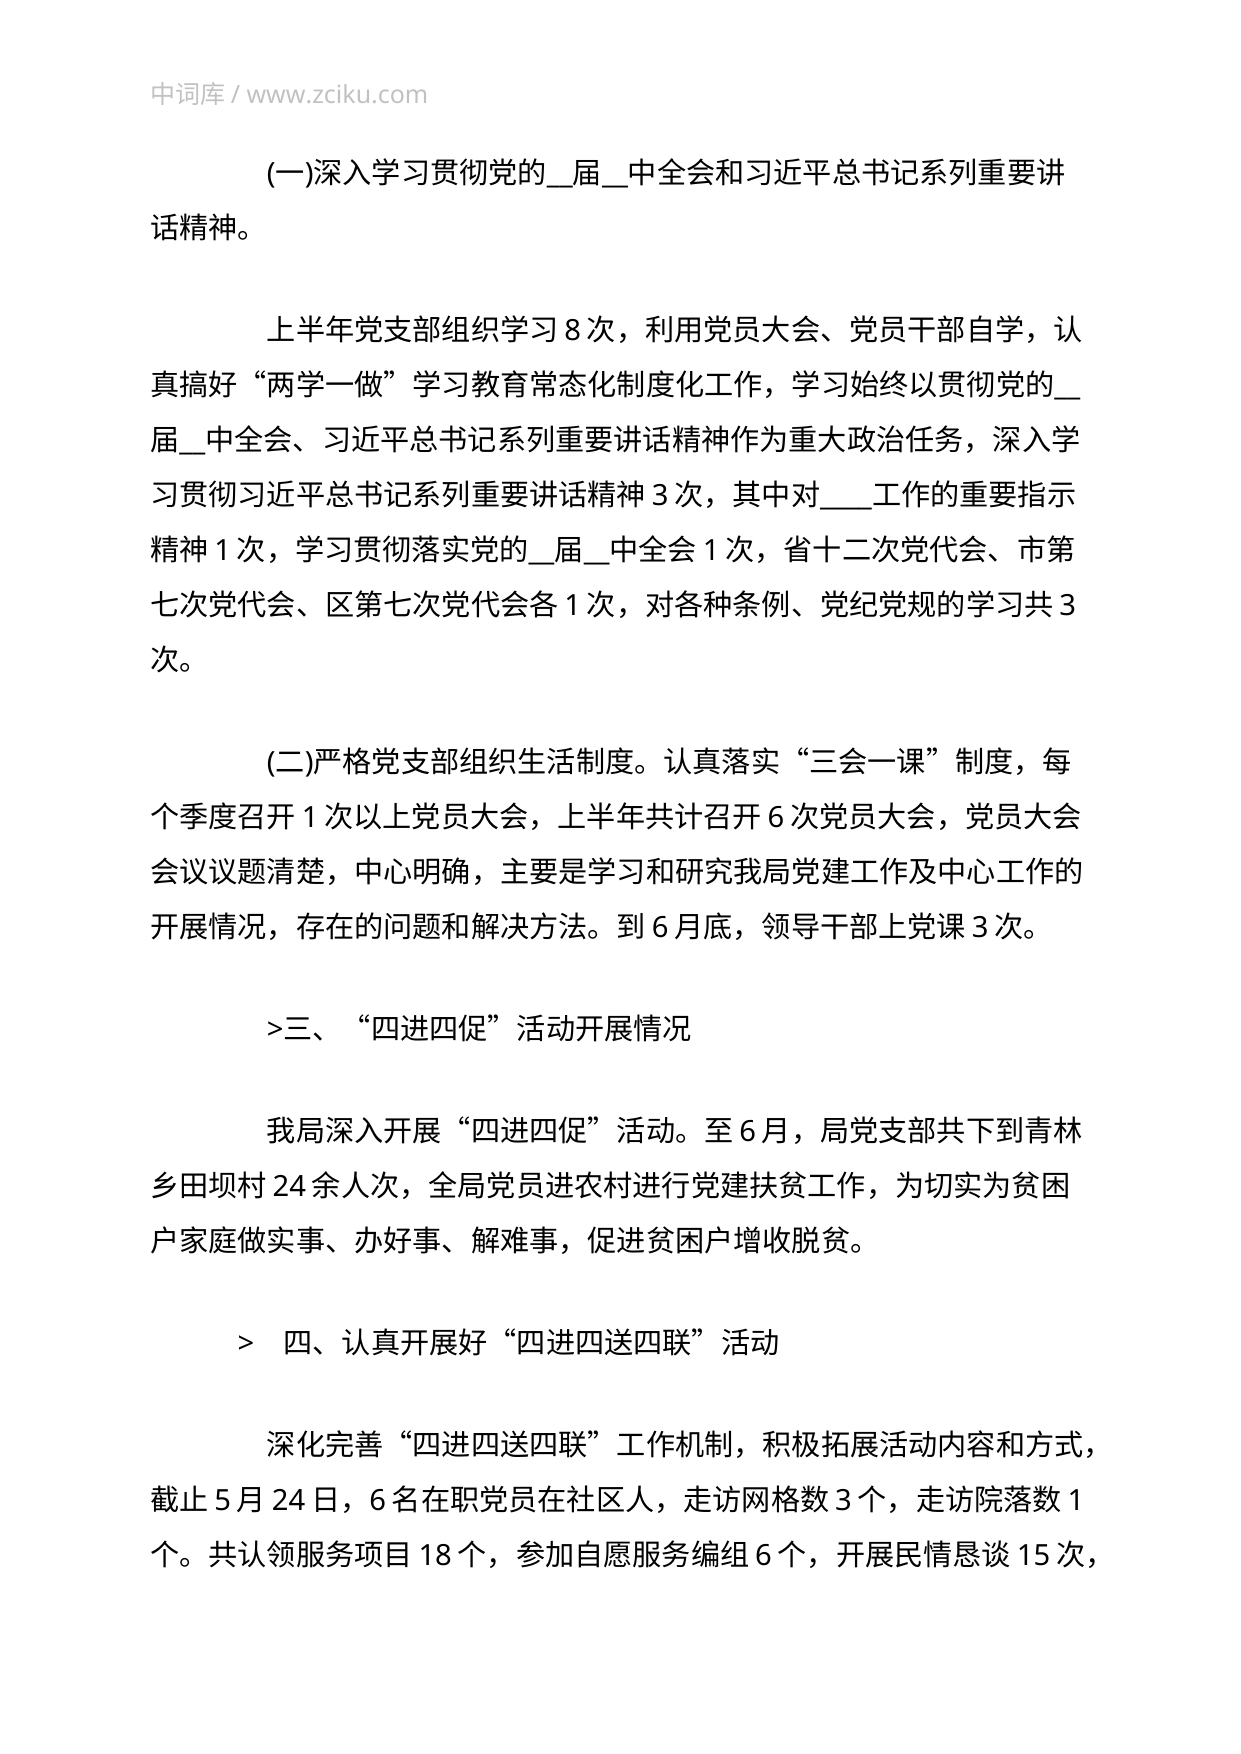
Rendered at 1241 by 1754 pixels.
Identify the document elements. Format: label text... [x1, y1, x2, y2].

text 我局深入开展“四进四促”活动。至6月，局党支部共下到青林乡田坝村24余人次，全局党员进农村进行党建扶贫工作，为切实为贫困户家庭做实事、办好事、解难事，促进贫困户增收脱贫。 [150, 1107, 1090, 1260]
text (二)严格党支部组织生活制度。认真落实“三会一课”制度，每个季度召开1次以上党员大会，上半年共计召开6次党员大会，党员大会会议议题清楚，中心明确，主要是学习和研究我局党建工作及中心工作的开展情况，存在的问题和解决方法。到6月底，领导干部上党课3次。 [150, 738, 1090, 946]
text (一)深入学习贯彻党的__届__中全会和习近平总书记系列重要讲话精神。 [150, 150, 1090, 247]
text 上半年党支部组织学习8次，利用党员大会、党员干部自学，认真搞好“两学一做”学习教育常态化制度化工作，学习始终以贯彻党的__届__中全会、习近平总书记系列重要讲话精神作为重大政治任务，深入学习贯彻习近平总书记系列重要讲话精神3次，其中对____工作的重要指示精神1次，学习贯彻落实党的__届__中全会1次，省十二次党代会、市第七次党代会、区第七次党代会各1次，对各种条例、党纪党规的学习共3次。 [150, 307, 1090, 679]
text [150, 1421, 1090, 1573]
text > 四、认真开展好“四进四送四联”活动 [150, 1319, 1090, 1362]
text >三、“四进四促”活动开展情况 [150, 1005, 1090, 1048]
